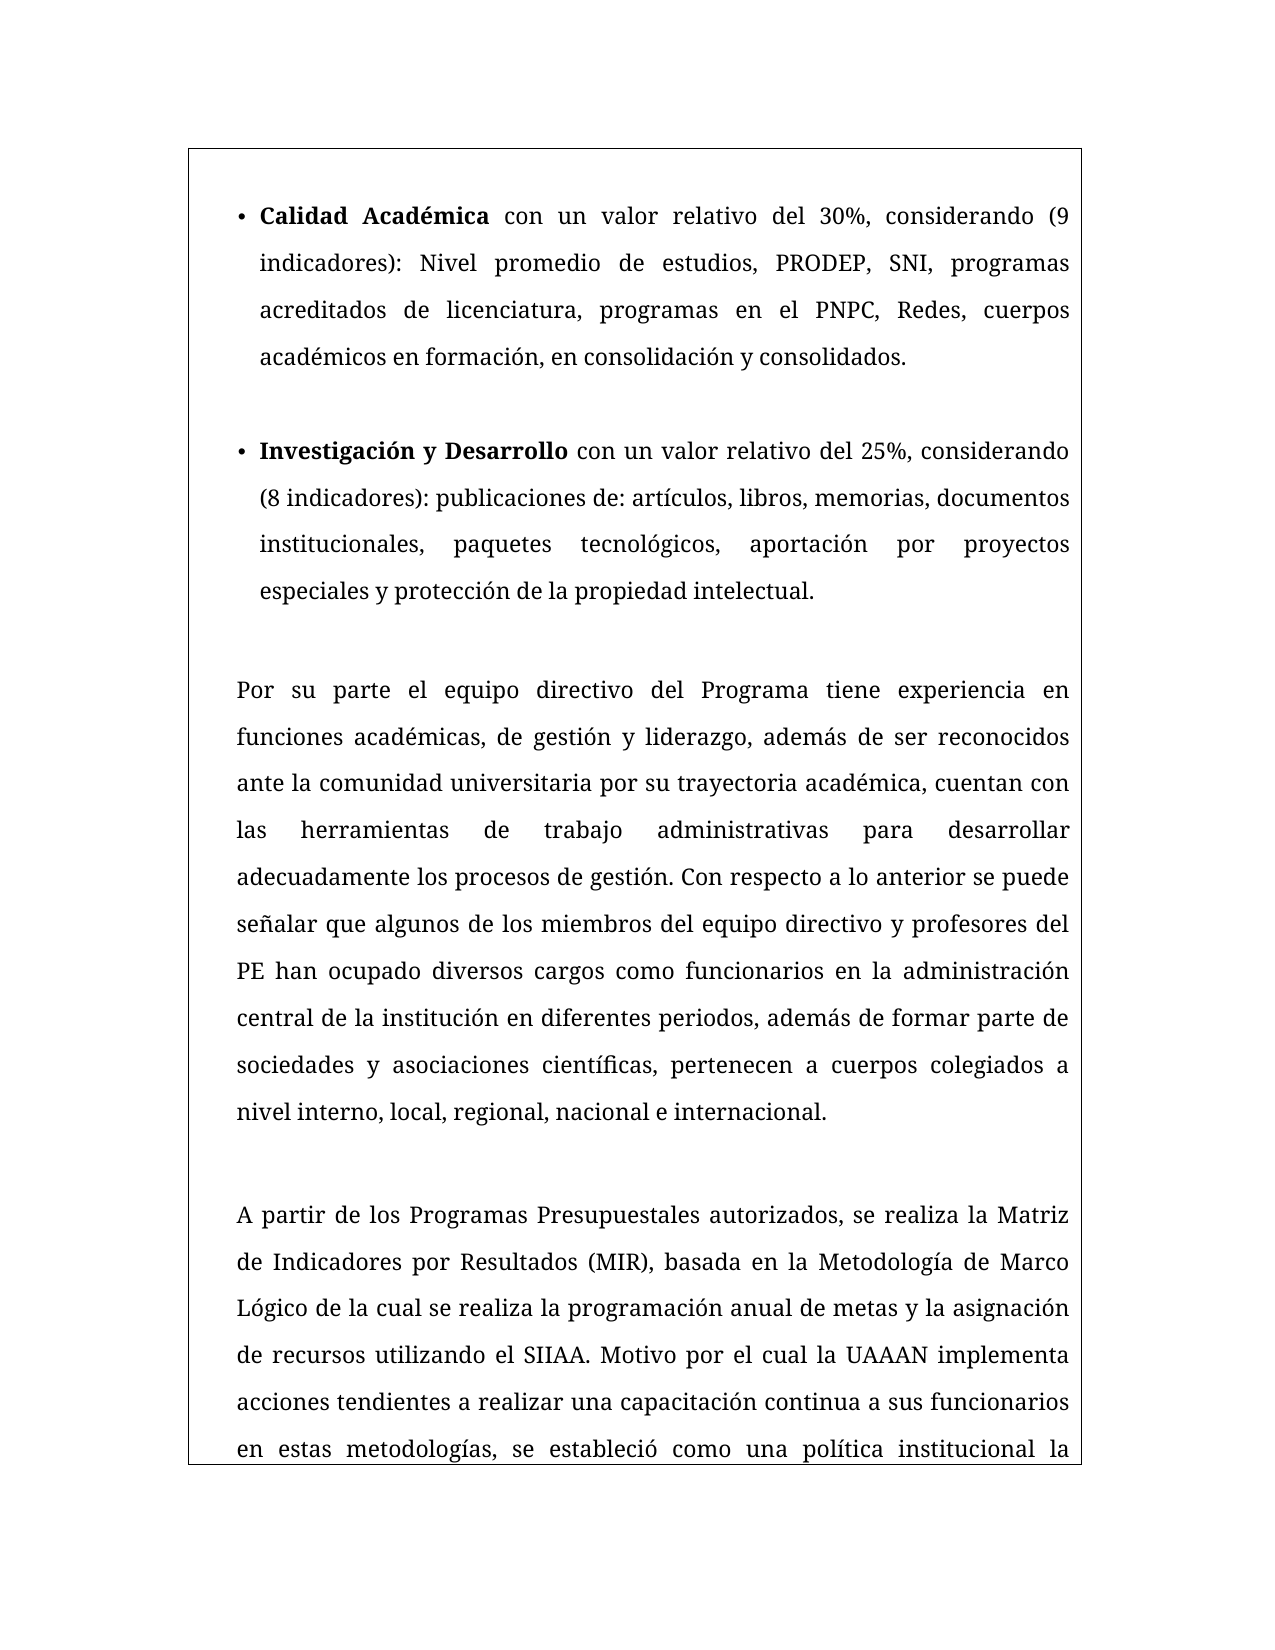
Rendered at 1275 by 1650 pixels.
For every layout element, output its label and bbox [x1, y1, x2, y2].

table_cell [189, 149, 1081, 1464]
